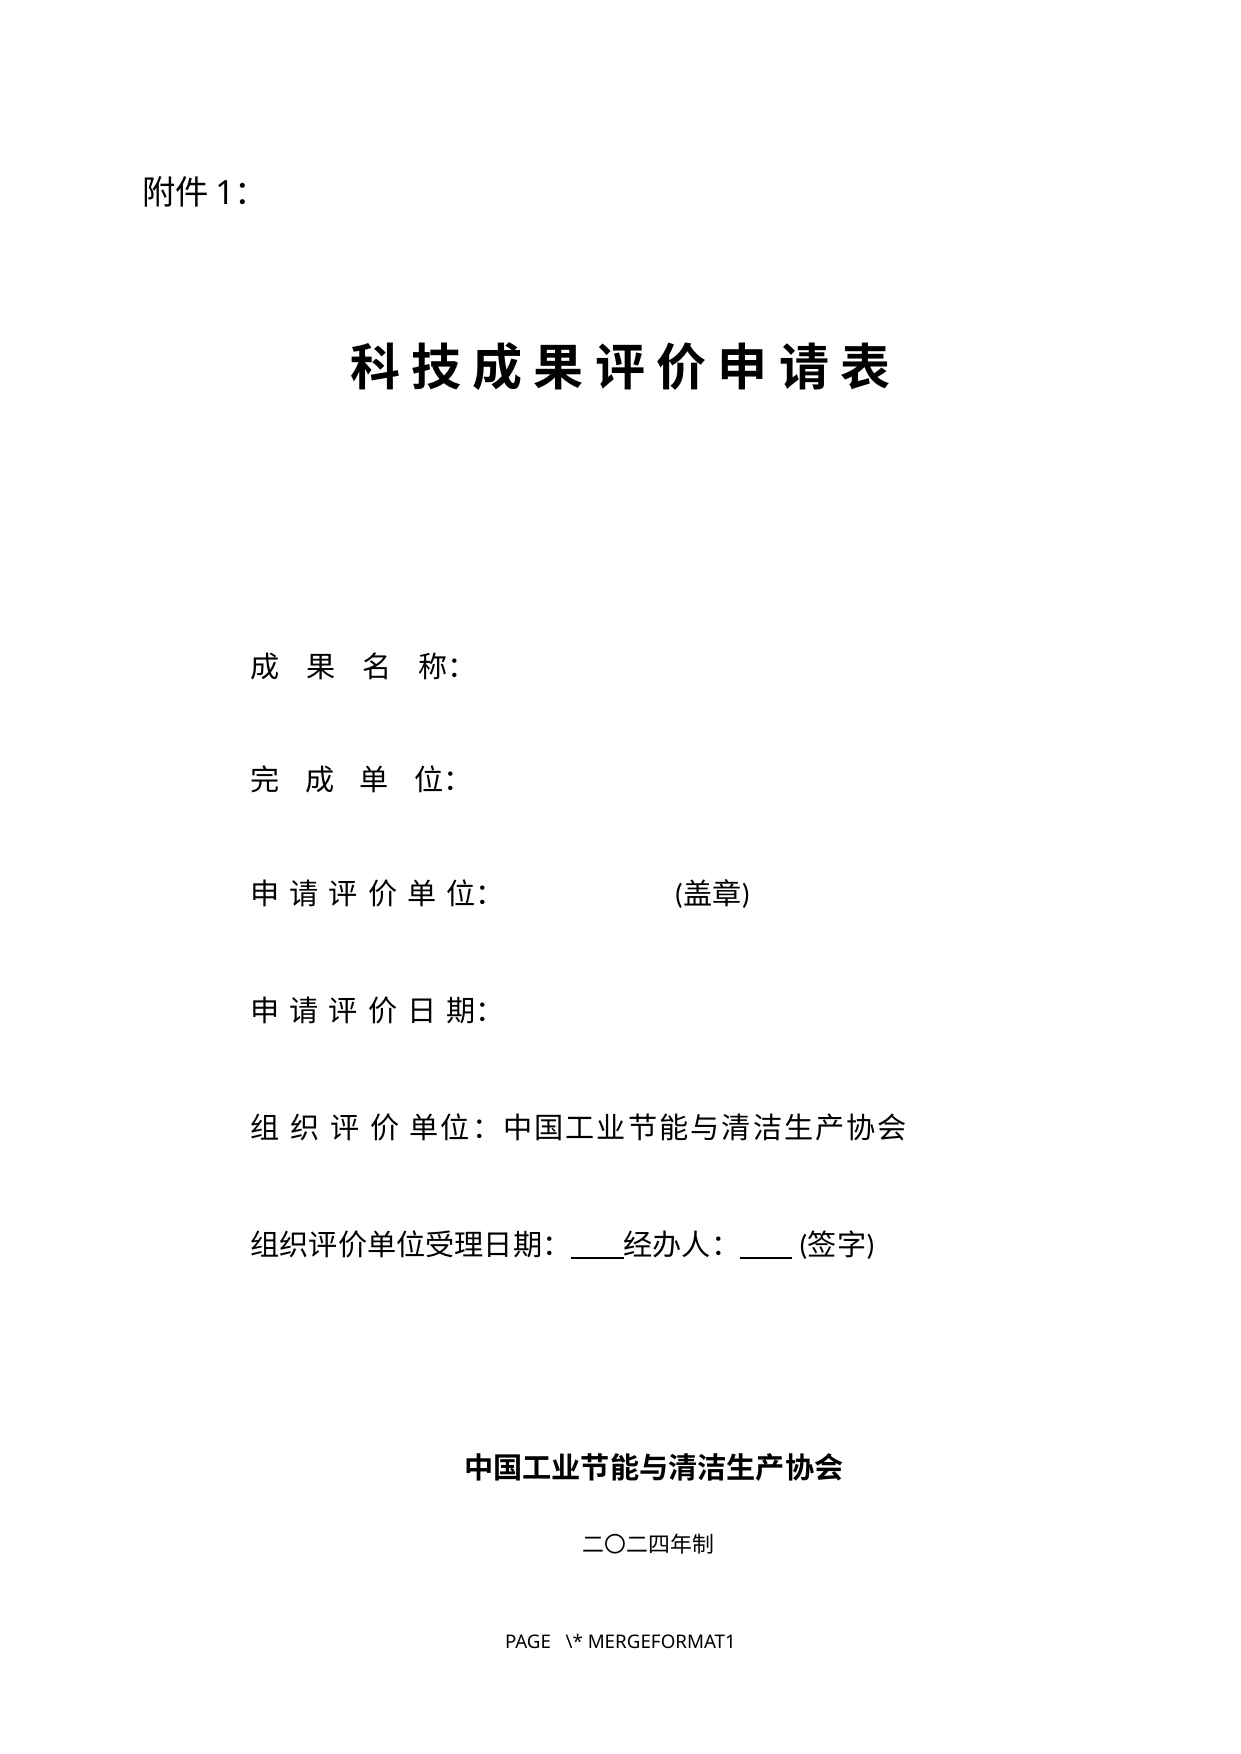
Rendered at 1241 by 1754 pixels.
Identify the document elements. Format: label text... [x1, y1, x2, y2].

text 成果名称： [250, 643, 939, 686]
text 附件1： [142, 165, 1098, 214]
text 组织评价单位受理日期： 经办人： (签字) [250, 1221, 1098, 1263]
text 中国工业节能与清洁生产协会 [142, 1445, 1098, 1487]
text 二〇二四年制 [142, 1527, 1098, 1559]
text 科 技 成 果 评 价 申 请 表 [142, 328, 1098, 400]
text 组 织 评 价 单位：中国工业节能与清洁生产协会 [250, 1104, 1098, 1146]
text 申请评价单位： (盖章) [250, 870, 1098, 913]
text 完 成 单 位： [250, 757, 1098, 799]
text 申请评价日期： [250, 987, 1098, 1029]
